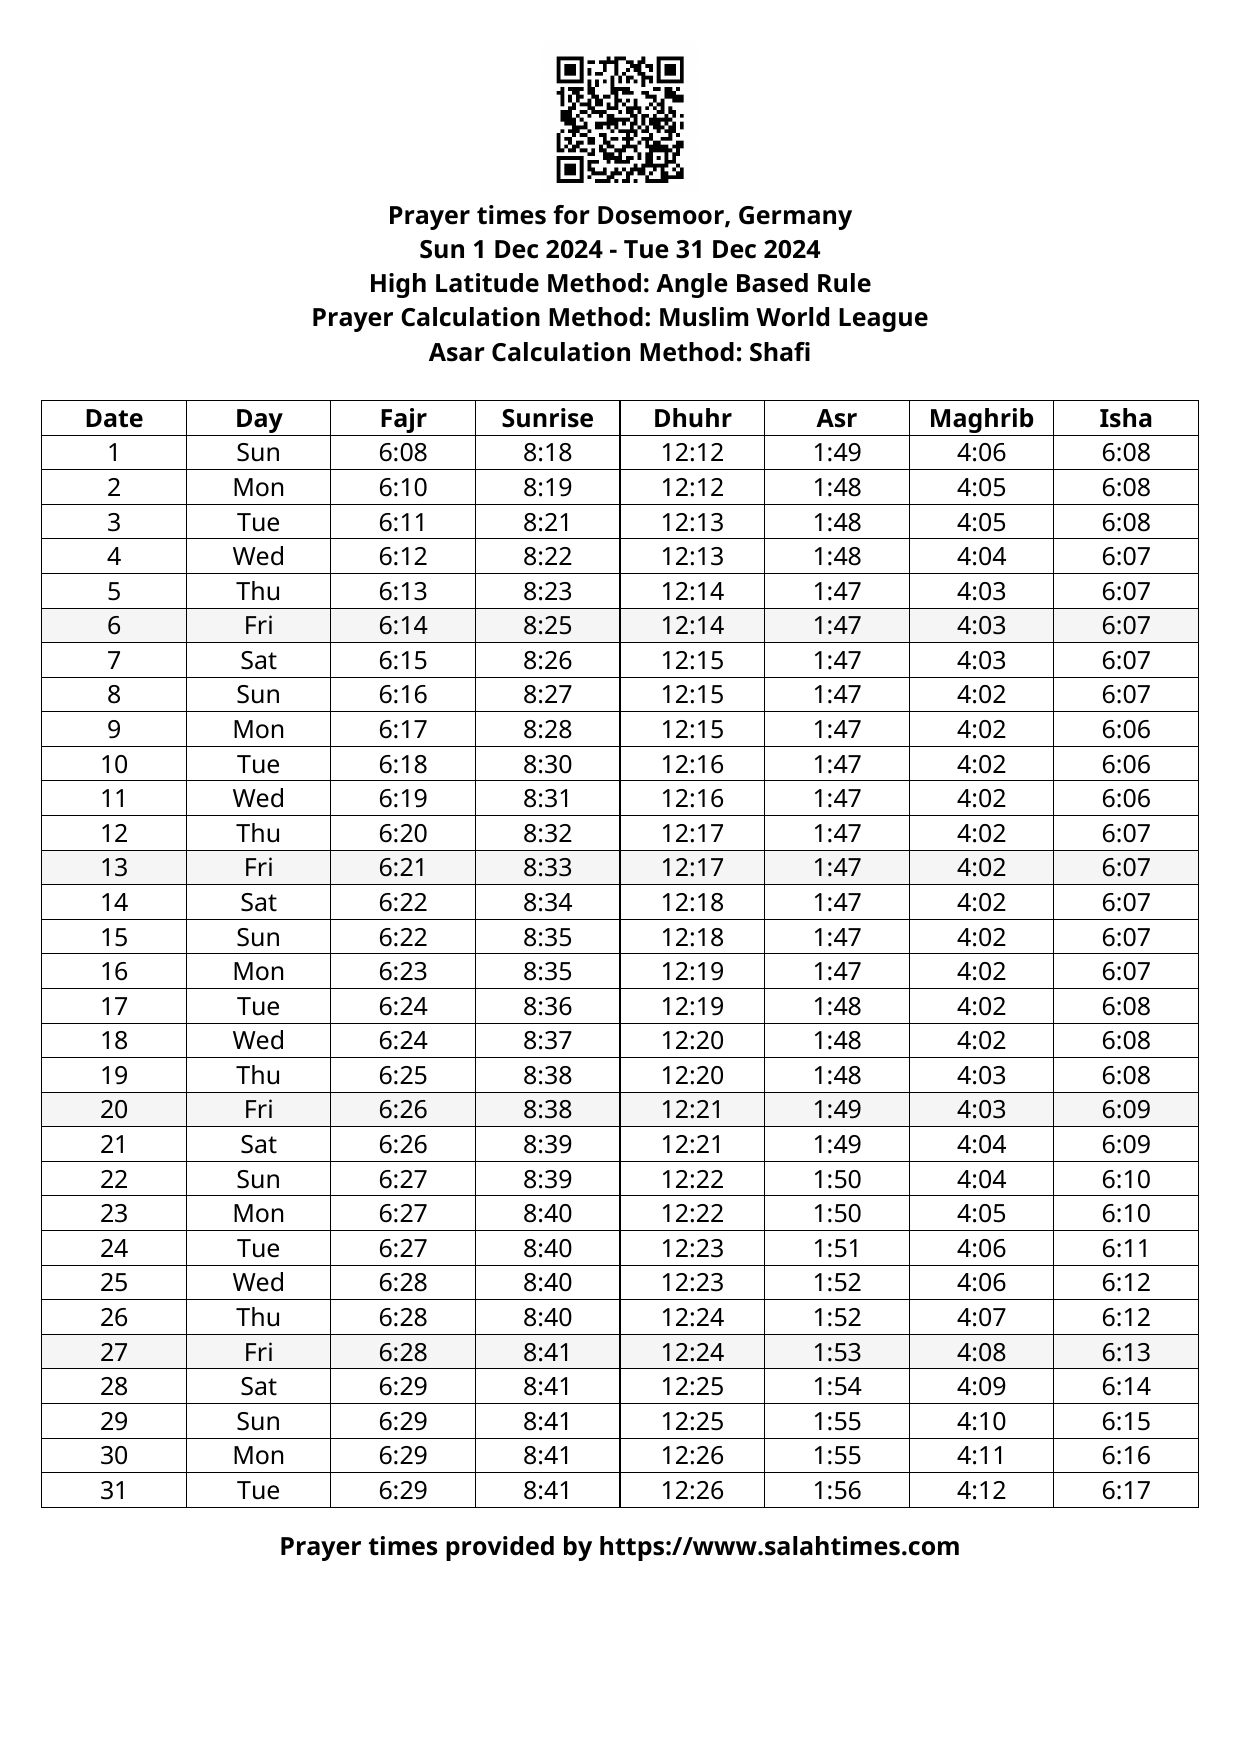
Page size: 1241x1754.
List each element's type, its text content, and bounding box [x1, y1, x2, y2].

table_cell 12:14 [621, 574, 764, 607]
table_cell 21 [42, 1127, 186, 1161]
table_cell 8:40 [476, 1300, 619, 1334]
table_cell 13 [42, 851, 186, 884]
table_cell Fri [187, 609, 330, 642]
table_cell 4:03 [910, 1058, 1053, 1092]
table_header Fajr [331, 401, 475, 434]
table_cell 4:06 [910, 1231, 1053, 1264]
table_cell 4:04 [910, 1162, 1053, 1195]
table_cell Sun [187, 436, 330, 469]
table_cell 20 [42, 1093, 186, 1126]
table_cell 1:50 [765, 1162, 909, 1195]
table_cell 6:28 [331, 1335, 475, 1368]
table_cell 12:23 [621, 1266, 764, 1299]
table_cell 1:48 [765, 1024, 909, 1057]
table_cell 8:41 [476, 1369, 619, 1403]
table_cell 4:10 [910, 1404, 1053, 1437]
table_header Day [187, 401, 330, 434]
table_cell Tue [187, 505, 330, 538]
table_cell Fri [187, 1335, 330, 1368]
table_header Asr [765, 401, 909, 434]
table_cell Mon [187, 1196, 330, 1230]
table_cell 4:09 [910, 1369, 1053, 1403]
table_cell 4:02 [910, 816, 1053, 849]
table_cell 4:11 [910, 1439, 1053, 1472]
table_cell 8:41 [476, 1473, 619, 1507]
table_cell 6:07 [1054, 574, 1198, 607]
table_cell 1:48 [765, 539, 909, 573]
table_cell 24 [42, 1231, 186, 1264]
table_cell 6:12 [1054, 1266, 1198, 1299]
table_cell 1 [42, 436, 186, 469]
table_cell 1:52 [765, 1266, 909, 1299]
table_cell 27 [42, 1335, 186, 1368]
table_cell 4:06 [910, 436, 1053, 469]
table_cell Sun [187, 1162, 330, 1195]
table_cell 8:25 [476, 609, 619, 642]
table_cell 6:15 [1054, 1404, 1198, 1437]
table_cell 8:27 [476, 678, 619, 711]
table_cell 6:11 [331, 505, 475, 538]
table_cell 6:13 [1054, 1335, 1198, 1368]
table_cell 6:06 [1054, 747, 1198, 780]
table_cell 9 [42, 712, 186, 746]
table_cell 8:19 [476, 470, 619, 504]
table_cell 6:29 [331, 1404, 475, 1437]
table_cell 1:48 [765, 989, 909, 1022]
table_cell 6:27 [331, 1196, 475, 1230]
table_cell 12:19 [621, 989, 764, 1022]
table_cell 8:28 [476, 712, 619, 746]
text Prayer times for Dosemoor, Germany [42, 198, 1198, 232]
table_cell 4:02 [910, 954, 1053, 988]
table_cell 23 [42, 1196, 186, 1230]
table_cell 6:07 [1054, 954, 1198, 988]
table_cell 8:39 [476, 1162, 619, 1195]
table_cell 6:16 [1054, 1439, 1198, 1472]
text Sun 1 Dec 2024 - Tue 31 Dec 2024 [42, 232, 1198, 266]
table_cell Wed [187, 539, 330, 573]
text Prayer times provided by https://www.salahtimes.com [42, 1528, 1198, 1563]
table_cell 12:22 [621, 1162, 764, 1195]
table_cell 19 [42, 1058, 186, 1092]
table_header Date [42, 401, 186, 434]
table_cell 6:21 [331, 851, 475, 884]
table_cell 6:28 [331, 1266, 475, 1299]
table_cell 6:17 [331, 712, 475, 746]
table_cell 8:18 [476, 436, 619, 469]
table_cell 4:07 [910, 1300, 1053, 1334]
table_cell 1:55 [765, 1439, 909, 1472]
table_cell 4:12 [910, 1473, 1053, 1507]
table_cell 1:47 [765, 712, 909, 746]
table_cell 12:17 [621, 816, 764, 849]
table_cell 1:56 [765, 1473, 909, 1507]
table_cell 6:26 [331, 1127, 475, 1161]
table_cell 6:23 [331, 954, 475, 988]
table_cell 8:22 [476, 539, 619, 573]
table_cell 11 [42, 781, 186, 815]
table_cell 6:08 [1054, 436, 1198, 469]
table_cell 12:16 [621, 747, 764, 780]
table_cell 8:37 [476, 1024, 619, 1057]
table_cell 1:47 [765, 885, 909, 919]
table_cell 12:19 [621, 954, 764, 988]
table_cell 4:02 [910, 678, 1053, 711]
table_cell 12:15 [621, 712, 764, 746]
table_cell 8:36 [476, 989, 619, 1022]
table_cell 4:08 [910, 1335, 1053, 1368]
table_cell 1:52 [765, 1300, 909, 1334]
table_cell 6:12 [331, 539, 475, 573]
table_cell 15 [42, 920, 186, 953]
table_cell 8:30 [476, 747, 619, 780]
table_cell 1:49 [765, 1127, 909, 1161]
table_cell 12:13 [621, 505, 764, 538]
table_cell 12:21 [621, 1093, 764, 1126]
table_cell 12:23 [621, 1231, 764, 1264]
table_cell 12:24 [621, 1335, 764, 1368]
table_cell Mon [187, 1439, 330, 1472]
table_cell Mon [187, 954, 330, 988]
table_cell 3 [42, 505, 186, 538]
table_cell 6:07 [1054, 816, 1198, 849]
table_cell 6:17 [1054, 1473, 1198, 1507]
table_cell 10 [42, 747, 186, 780]
table_cell 1:48 [765, 470, 909, 504]
table_cell 1:54 [765, 1369, 909, 1403]
table_cell 1:53 [765, 1335, 909, 1368]
table_cell Thu [187, 1058, 330, 1092]
table_cell 8:35 [476, 954, 619, 988]
table_cell 6 [42, 609, 186, 642]
picture [542, 41, 699, 198]
table_cell 8:38 [476, 1058, 619, 1092]
table_cell 8:41 [476, 1404, 619, 1437]
table_cell 12:20 [621, 1058, 764, 1092]
table_cell 6:08 [1054, 505, 1198, 538]
table_cell 8:40 [476, 1196, 619, 1230]
table_cell 8:23 [476, 574, 619, 607]
table_cell 1:47 [765, 920, 909, 953]
table_cell Thu [187, 574, 330, 607]
table_cell 8:33 [476, 851, 619, 884]
table_header Dhuhr [621, 401, 764, 434]
table_cell 6:06 [1054, 712, 1198, 746]
table_cell 4:03 [910, 643, 1053, 677]
table_cell 6:07 [1054, 678, 1198, 711]
table_cell 8:39 [476, 1127, 619, 1161]
table_cell 29 [42, 1404, 186, 1437]
table_cell 4:04 [910, 1127, 1053, 1161]
table_cell 6:09 [1054, 1093, 1198, 1126]
table_cell 6:28 [331, 1300, 475, 1334]
table_cell 6:07 [1054, 920, 1198, 953]
table_cell 6:29 [331, 1369, 475, 1403]
table_cell 26 [42, 1300, 186, 1334]
table_cell 4:02 [910, 885, 1053, 919]
table_cell 6:13 [331, 574, 475, 607]
table_cell 6:24 [331, 1024, 475, 1057]
table_cell 2 [42, 470, 186, 504]
table_cell Tue [187, 1231, 330, 1264]
table_cell 1:47 [765, 678, 909, 711]
table_cell 16 [42, 954, 186, 988]
table_cell Thu [187, 816, 330, 849]
table_cell 1:48 [765, 505, 909, 538]
table_cell 8:26 [476, 643, 619, 677]
table_cell 4:02 [910, 920, 1053, 953]
table_cell 8 [42, 678, 186, 711]
table_cell Wed [187, 1024, 330, 1057]
table_cell Mon [187, 470, 330, 504]
table_cell 4:05 [910, 505, 1053, 538]
table_cell 6:14 [331, 609, 475, 642]
table_cell 6:07 [1054, 885, 1198, 919]
table_cell 1:47 [765, 816, 909, 849]
text Prayer Calculation Method: Muslim World League [42, 300, 1198, 334]
table_cell 8:41 [476, 1335, 619, 1368]
table_cell 17 [42, 989, 186, 1022]
table_cell Sun [187, 920, 330, 953]
text High Latitude Method: Angle Based Rule [42, 266, 1198, 300]
table_cell 4:02 [910, 851, 1053, 884]
table_cell Mon [187, 712, 330, 746]
table_cell 6:29 [331, 1473, 475, 1507]
table_cell 6:26 [331, 1093, 475, 1126]
table_cell 5 [42, 574, 186, 607]
table_cell Wed [187, 1266, 330, 1299]
table_cell 6:10 [1054, 1162, 1198, 1195]
table_cell 6:14 [1054, 1369, 1198, 1403]
table_cell 1:47 [765, 851, 909, 884]
table_cell 6:10 [331, 470, 475, 504]
table_cell 1:49 [765, 1093, 909, 1126]
table_cell 4:03 [910, 574, 1053, 607]
table_cell Sun [187, 1404, 330, 1437]
table_cell 12:18 [621, 920, 764, 953]
table_cell 12:12 [621, 470, 764, 504]
table_cell 12:26 [621, 1439, 764, 1472]
table_cell 31 [42, 1473, 186, 1507]
table_cell 18 [42, 1024, 186, 1057]
table_cell 6:08 [1054, 1024, 1198, 1057]
table_cell 22 [42, 1162, 186, 1195]
table_cell 8:40 [476, 1266, 619, 1299]
table_cell 8:21 [476, 505, 619, 538]
table_cell 6:09 [1054, 1127, 1198, 1161]
table_cell 12:17 [621, 851, 764, 884]
table_cell 6:08 [1054, 989, 1198, 1022]
table_cell 12:12 [621, 436, 764, 469]
table_cell 6:07 [1054, 539, 1198, 573]
table_cell 4:02 [910, 747, 1053, 780]
table_cell 6:16 [331, 678, 475, 711]
table_cell 30 [42, 1439, 186, 1472]
table_cell 1:51 [765, 1231, 909, 1264]
table_cell 6:07 [1054, 643, 1198, 677]
table_cell 4:05 [910, 470, 1053, 504]
table_cell 1:48 [765, 1058, 909, 1092]
table_cell 1:49 [765, 436, 909, 469]
table_cell 1:55 [765, 1404, 909, 1437]
table_cell 1:47 [765, 574, 909, 607]
table_cell 7 [42, 643, 186, 677]
table_cell Sat [187, 1127, 330, 1161]
table_cell 1:50 [765, 1196, 909, 1230]
table_cell 6:08 [1054, 1058, 1198, 1092]
table_cell 4:02 [910, 712, 1053, 746]
table_cell 6:11 [1054, 1231, 1198, 1264]
table_cell Sat [187, 885, 330, 919]
table_cell Wed [187, 781, 330, 815]
table_cell 12:24 [621, 1300, 764, 1334]
table_cell Sun [187, 678, 330, 711]
table_cell 4:06 [910, 1266, 1053, 1299]
table_cell Tue [187, 747, 330, 780]
table_cell 6:06 [1054, 781, 1198, 815]
table_cell 4:03 [910, 609, 1053, 642]
table_cell 8:38 [476, 1093, 619, 1126]
table_cell 12:13 [621, 539, 764, 573]
table_cell 4:02 [910, 989, 1053, 1022]
table_cell 12:20 [621, 1024, 764, 1057]
table_cell 4:03 [910, 1093, 1053, 1126]
table_cell 6:19 [331, 781, 475, 815]
table_cell 6:27 [331, 1231, 475, 1264]
table_cell Fri [187, 851, 330, 884]
table_cell 25 [42, 1266, 186, 1299]
text Asar Calculation Method: Shafi [42, 334, 1198, 368]
table_cell 4 [42, 539, 186, 573]
table_cell 12:14 [621, 609, 764, 642]
table_cell 1:47 [765, 609, 909, 642]
table_cell 6:15 [331, 643, 475, 677]
table_cell 12:15 [621, 643, 764, 677]
table_cell 6:10 [1054, 1196, 1198, 1230]
table_cell 6:07 [1054, 609, 1198, 642]
table_cell 1:47 [765, 781, 909, 815]
table_cell 6:24 [331, 989, 475, 1022]
table_cell 12:15 [621, 678, 764, 711]
table_header Isha [1054, 401, 1198, 434]
table_cell 12:26 [621, 1473, 764, 1507]
table_cell Fri [187, 1093, 330, 1126]
table_cell 12:21 [621, 1127, 764, 1161]
table_cell 1:47 [765, 747, 909, 780]
table_header Maghrib [910, 401, 1053, 434]
table_cell 12:25 [621, 1404, 764, 1437]
table_cell 6:18 [331, 747, 475, 780]
table_cell 1:47 [765, 643, 909, 677]
table_cell 6:25 [331, 1058, 475, 1092]
table_cell 12 [42, 816, 186, 849]
table_cell Sat [187, 1369, 330, 1403]
table_cell 12:22 [621, 1196, 764, 1230]
table_cell 4:04 [910, 539, 1053, 573]
table_cell 6:29 [331, 1439, 475, 1472]
table_cell 6:22 [331, 885, 475, 919]
table_cell 6:08 [1054, 470, 1198, 504]
table_cell 6:07 [1054, 851, 1198, 884]
table_cell 8:32 [476, 816, 619, 849]
table_cell Sat [187, 643, 330, 677]
table_cell 4:05 [910, 1196, 1053, 1230]
table_cell Tue [187, 1473, 330, 1507]
table_cell 12:25 [621, 1369, 764, 1403]
table_cell 8:35 [476, 920, 619, 953]
table_header Sunrise [476, 401, 619, 434]
table_cell 6:12 [1054, 1300, 1198, 1334]
table_cell 8:40 [476, 1231, 619, 1264]
table_cell 6:08 [331, 436, 475, 469]
table_cell 4:02 [910, 1024, 1053, 1057]
table_cell 6:22 [331, 920, 475, 953]
table_cell 14 [42, 885, 186, 919]
table_cell 6:20 [331, 816, 475, 849]
table_cell Thu [187, 1300, 330, 1334]
table_cell 6:27 [331, 1162, 475, 1195]
table_cell 1:47 [765, 954, 909, 988]
table_cell 8:31 [476, 781, 619, 815]
table_cell 4:02 [910, 781, 1053, 815]
table_cell 28 [42, 1369, 186, 1403]
table_cell 12:16 [621, 781, 764, 815]
table_cell 8:34 [476, 885, 619, 919]
table_cell Tue [187, 989, 330, 1022]
table_cell 8:41 [476, 1439, 619, 1472]
table_cell 12:18 [621, 885, 764, 919]
